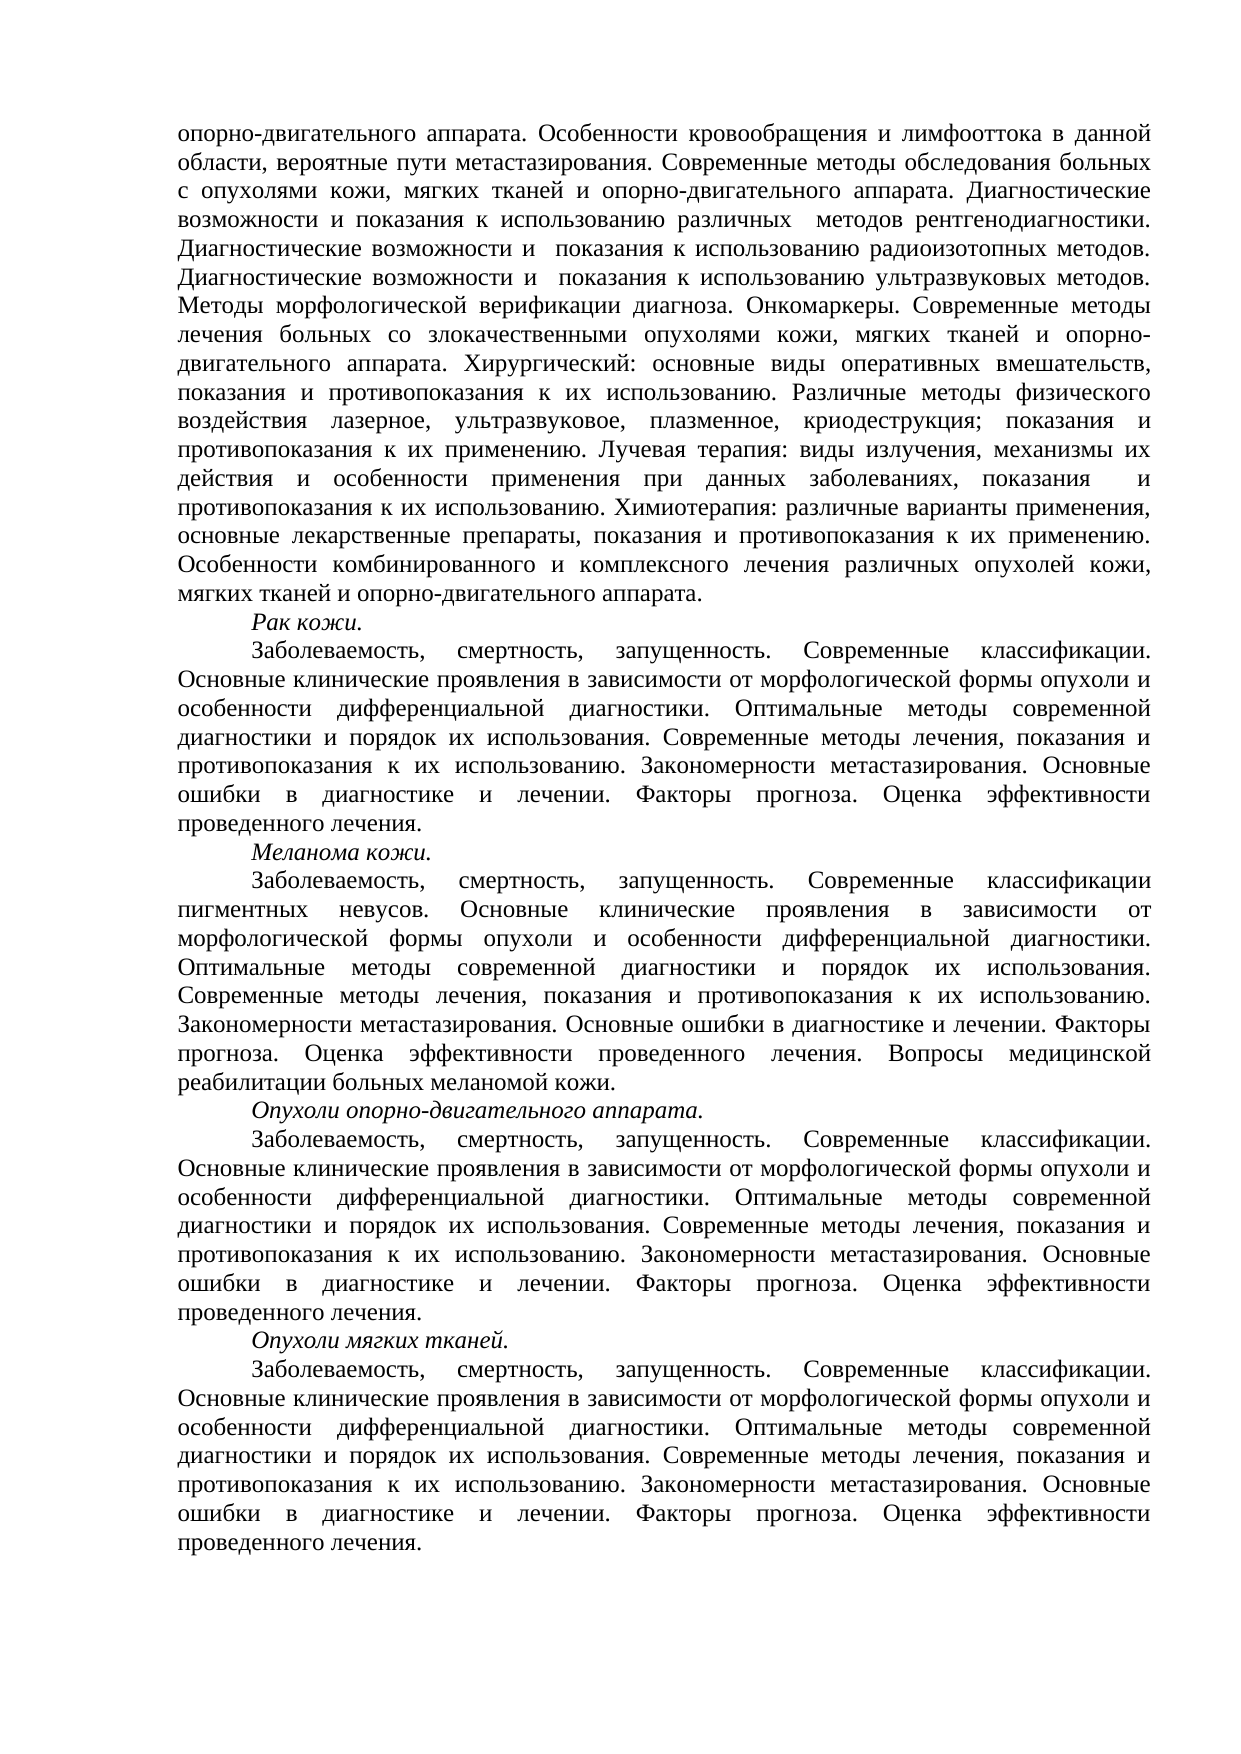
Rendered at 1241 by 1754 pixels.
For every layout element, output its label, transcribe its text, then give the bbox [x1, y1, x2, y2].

text Заболеваемость, смертность, запущенность. Современные классификации. Основные клинические проявления в зависимости от морфологической формы опухоли и особенности дифференциальной диагностики. Оптимальные методы современной диагностики и порядок их использования. Современные методы лечения, показания и противопоказания к их использованию. Закономерности метастазирования. Основные ошибки в диагностике и лечении. Факторы прогноза. Оценка эффективности проведенного лечения. [177, 1124, 1152, 1326]
text Меланома кожи. [177, 837, 1152, 866]
text Опухоли опорно-двигательного аппарата. [177, 1096, 1152, 1124]
text Рак кожи. [177, 607, 1152, 636]
text Заболеваемость, смертность, запущенность. Современные классификации. Основные клинические проявления в зависимости от морфологической формы опухоли и особенности дифференциальной диагностики. Оптимальные методы современной диагностики и порядок их использования. Современные методы лечения, показания и противопоказания к их использованию. Закономерности метастазирования. Основные ошибки в диагностике и лечении. Факторы прогноза. Оценка эффективности проведенного лечения. [177, 1354, 1152, 1556]
text Опухоли мягких тканей. [177, 1326, 1152, 1354]
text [177, 118, 1152, 607]
text Заболеваемость, смертность, запущенность. Современные классификации пигментных невусов. Основные клинические проявления в зависимости от морфологической формы опухоли и особенности дифференциальной диагностики. Оптимальные методы современной диагностики и порядок их использования. Современные методы лечения, показания и противопоказания к их использованию. Закономерности метастазирования. Основные ошибки в диагностике и лечении. Факторы прогноза. Оценка эффективности проведенного лечения. Вопросы медицинской реабилитации больных меланомой кожи. [177, 866, 1152, 1096]
text Заболеваемость, смертность, запущенность. Современные классификации. Основные клинические проявления в зависимости от морфологической формы опухоли и особенности дифференциальной диагностики. Оптимальные методы современной диагностики и порядок их использования. Современные методы лечения, показания и противопоказания к их использованию. Закономерности метастазирования. Основные ошибки в диагностике и лечении. Факторы прогноза. Оценка эффективности проведенного лечения. [177, 636, 1152, 837]
